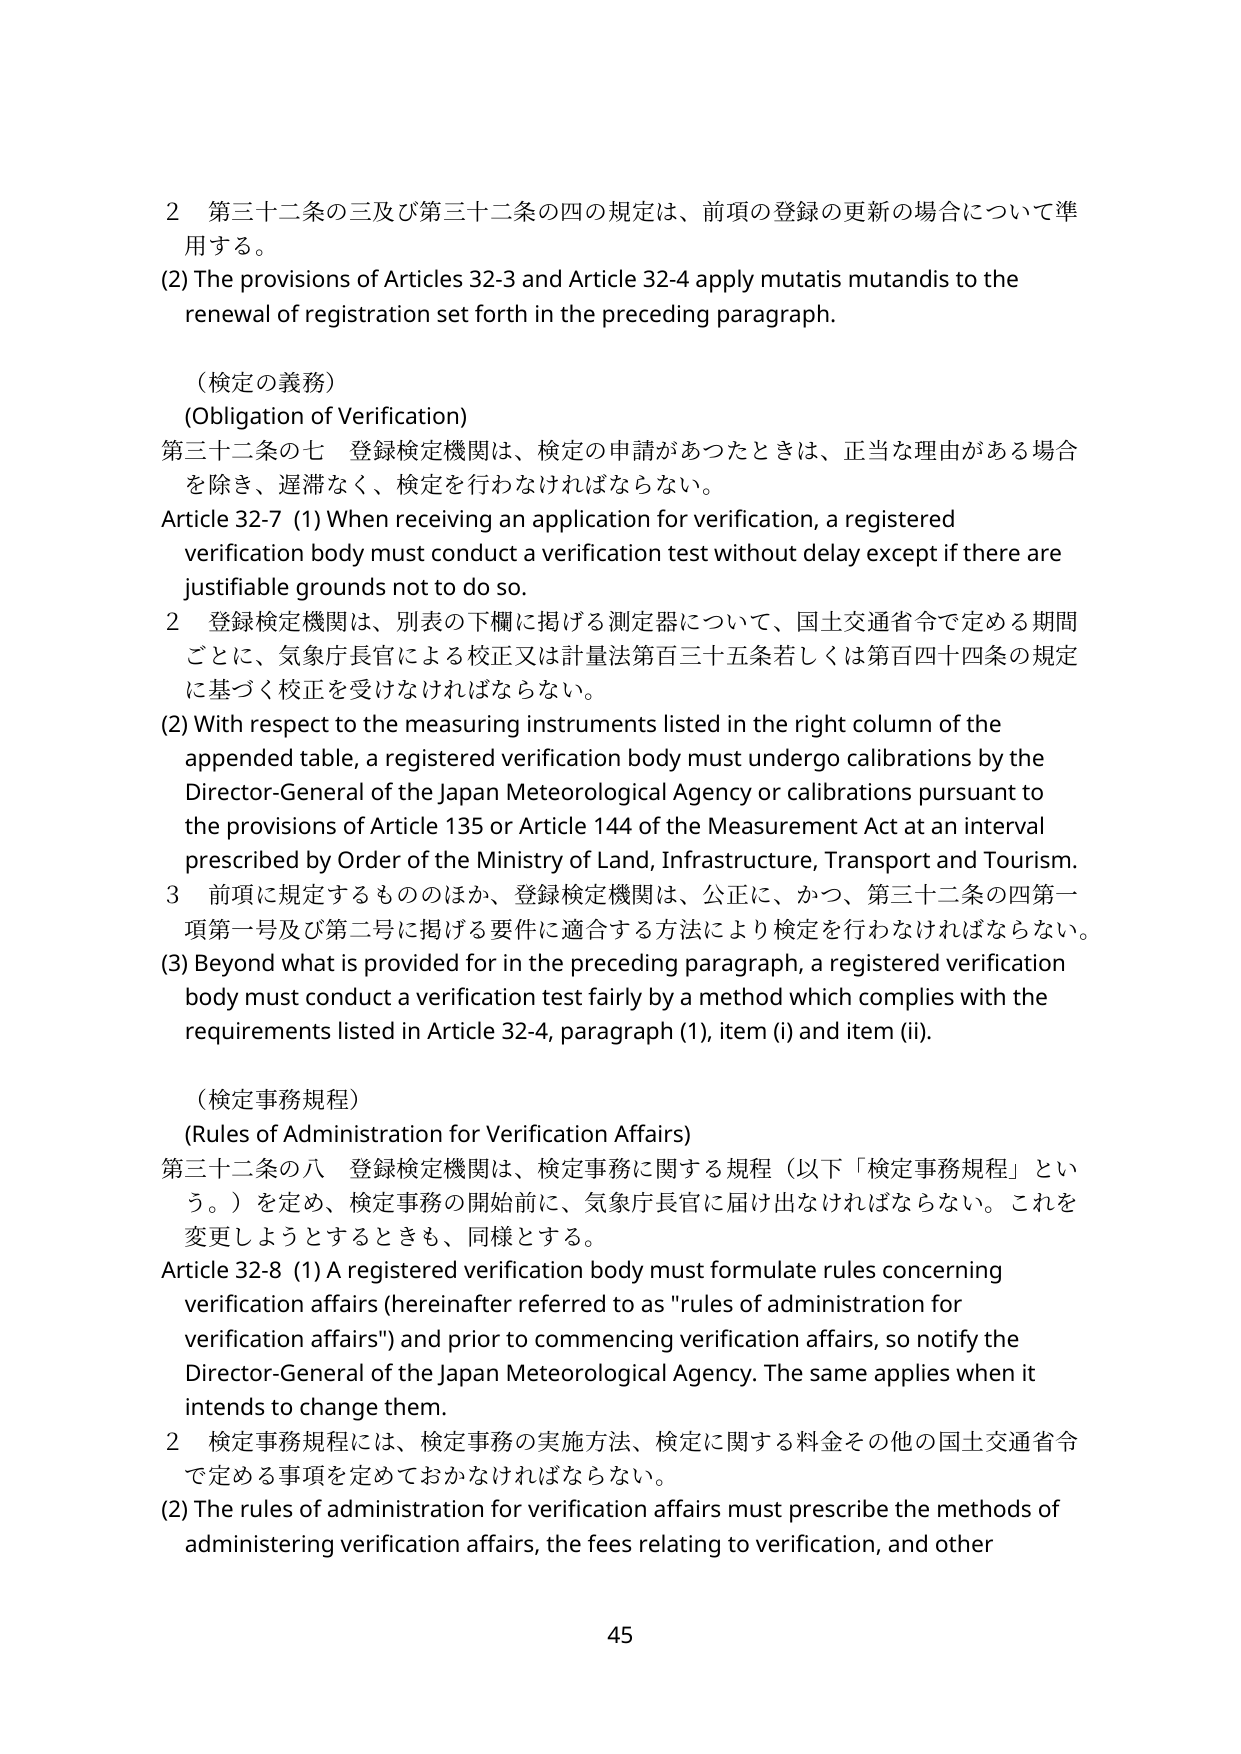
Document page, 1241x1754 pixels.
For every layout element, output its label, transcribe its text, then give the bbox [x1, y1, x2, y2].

text Article 32-8 (1) A registered verification body must formulate rules concerning verification affairs (hereinafter referred to as "rules of administration for verification affairs") and prior to commencing verification affairs, so notify the Director-General of the Japan Meteorological Agency. The same applies when it intends to change them. [161, 1253, 1079, 1424]
text (Obligation of Verification) [184, 399, 1079, 433]
text ２ 登録検定機関は、別表の下欄に掲げる測定器について、国土交通省令で定める期間ごとに、気象庁長官による校正又は計量法第百三十五条若しくは第百四十四条の規定に基づく校正を受けなければならない。 [161, 604, 1079, 706]
text (Rules of Administration for Verification Affairs) [184, 1116, 1079, 1150]
text Article 32-7 (1) When receiving an application for verification, a registered verification body must conduct a verification test without delay except if there are justifiable grounds not to do so. [161, 501, 1079, 604]
text ２ 第三十二条の三及び第三十二条の四の規定は、前項の登録の更新の場合について準用する。 [161, 194, 1079, 262]
text ３ 前項に規定するもののほか、登録検定機関は、公正に、かつ、第三十二条の四第一項第一号及び第二号に掲げる要件に適合する方法により検定を行わなければならない。 [161, 877, 1079, 945]
text （検定事務規程） [184, 1082, 1079, 1116]
text ２ 検定事務規程には、検定事務の実施方法、検定に関する料金その他の国土交通省令で定める事項を定めておかなければならない。 [161, 1424, 1079, 1492]
text (2) The provisions of Articles 32-3 and Article 32-4 apply mutatis mutandis to the renewal of registration set forth in the preceding paragraph. [161, 262, 1079, 330]
text 第三十二条の八 登録検定機関は、検定事務に関する規程（以下「検定事務規程」という。）を定め、検定事務の開始前に、気象庁長官に届け出なければならない。これを変更しようとするときも、同様とする。 [161, 1150, 1079, 1253]
text （検定の義務） [184, 364, 1079, 399]
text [161, 1492, 1079, 1560]
text (3) Beyond what is provided for in the preceding paragraph, a registered verification body must conduct a verification test fairly by a method which complies with the requirements listed in Article 32-4, paragraph (1), item (i) and item (ii). [161, 945, 1079, 1048]
text 第三十二条の七 登録検定機関は、検定の申請があつたときは、正当な理由がある場合を除き、遅滞なく、検定を行わなければならない。 [161, 433, 1079, 501]
text (2) With respect to the measuring instruments listed in the right column of the appended table, a registered verification body must undergo calibrations by the Director-General of the Japan Meteorological Agency or calibrations pursuant to the provisions of Article 135 or Article 144 of the Measurement Act at an interval prescribed by Order of the Ministry of Land, Infrastructure, Transport and Tourism. [161, 706, 1079, 877]
